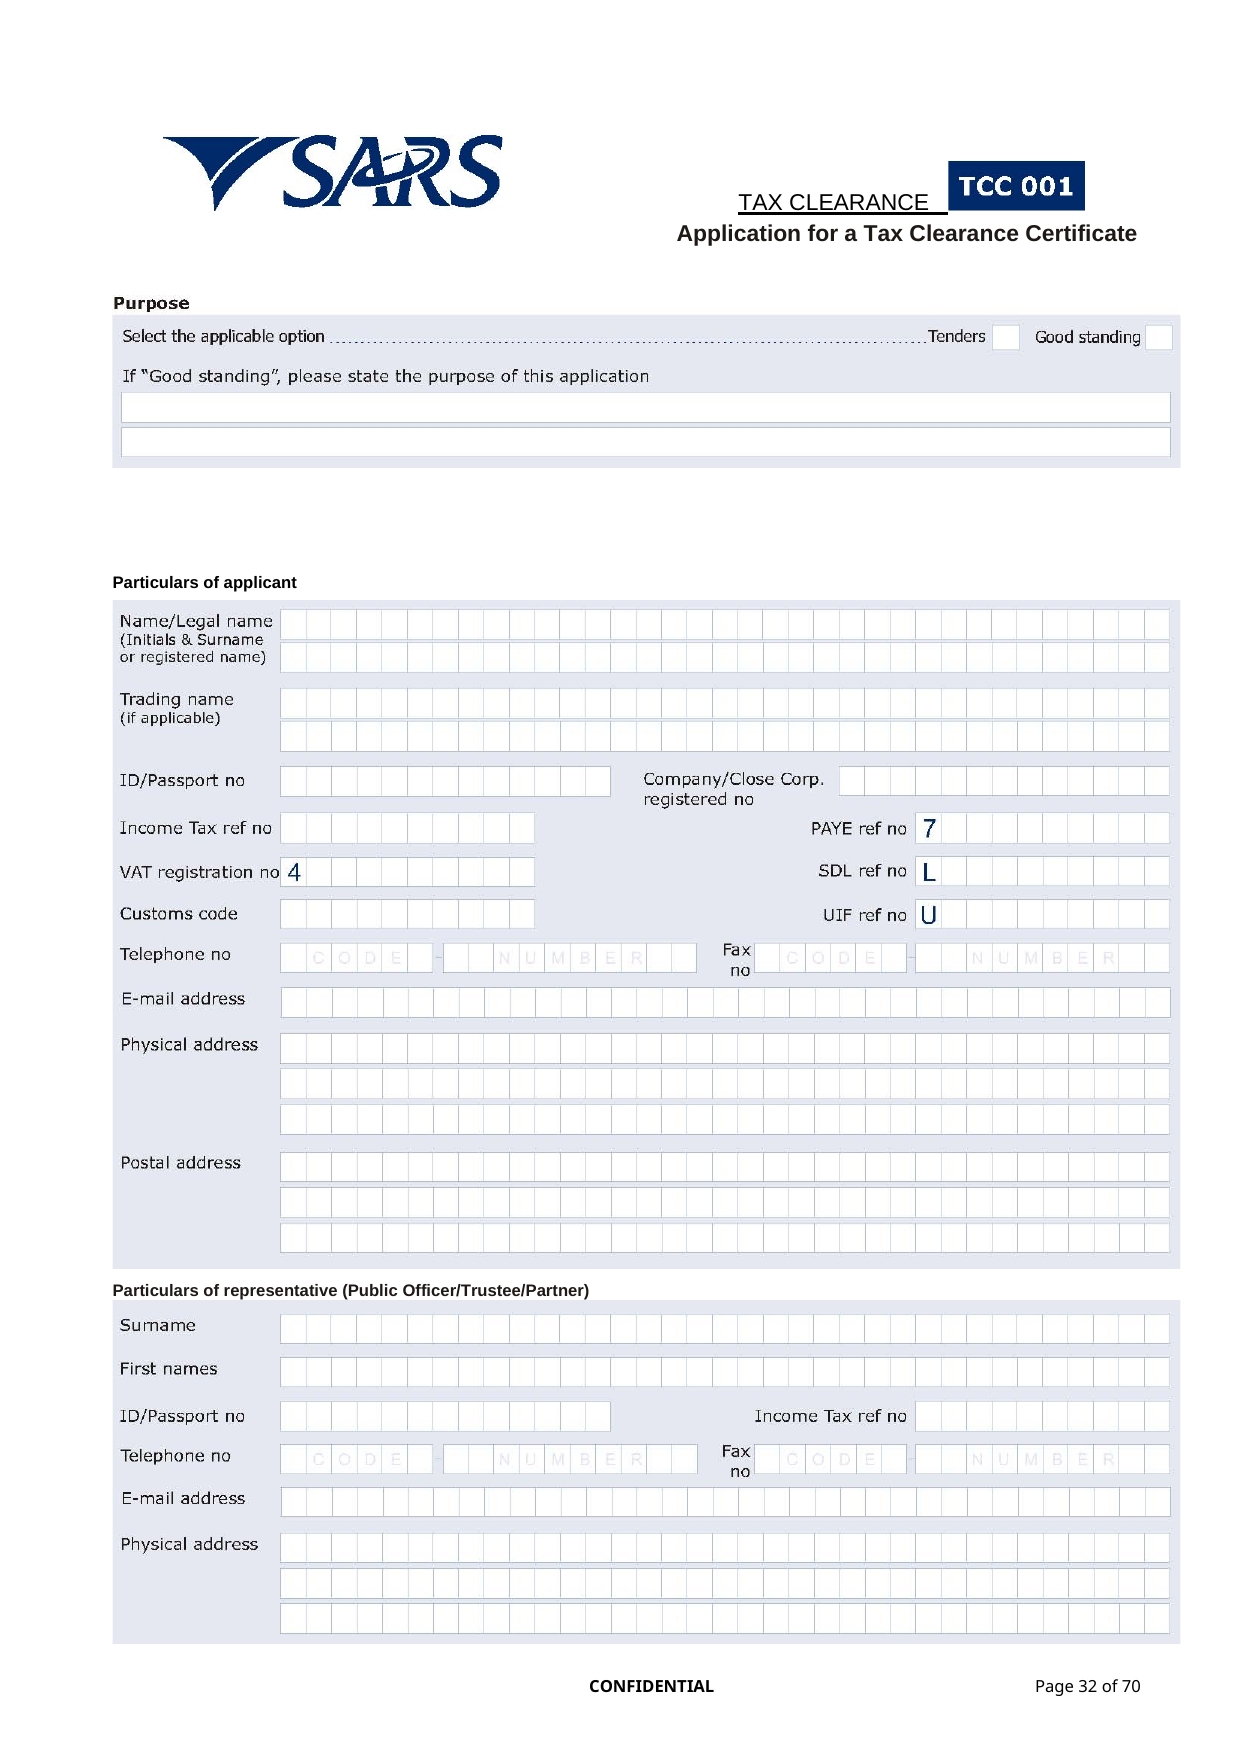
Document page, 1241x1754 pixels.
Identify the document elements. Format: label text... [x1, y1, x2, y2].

picture [948, 160, 1085, 211]
picture [112, 295, 1181, 467]
text Particulars of representative (Public Officer/Trustee/Partner) [112, 1281, 1137, 1300]
picture [112, 600, 1181, 1269]
text Particulars of applicant [112, 467, 1137, 592]
picture [162, 135, 503, 211]
picture [112, 1300, 1181, 1644]
text Application for a Tax Clearance Certificate [162, 220, 1137, 246]
